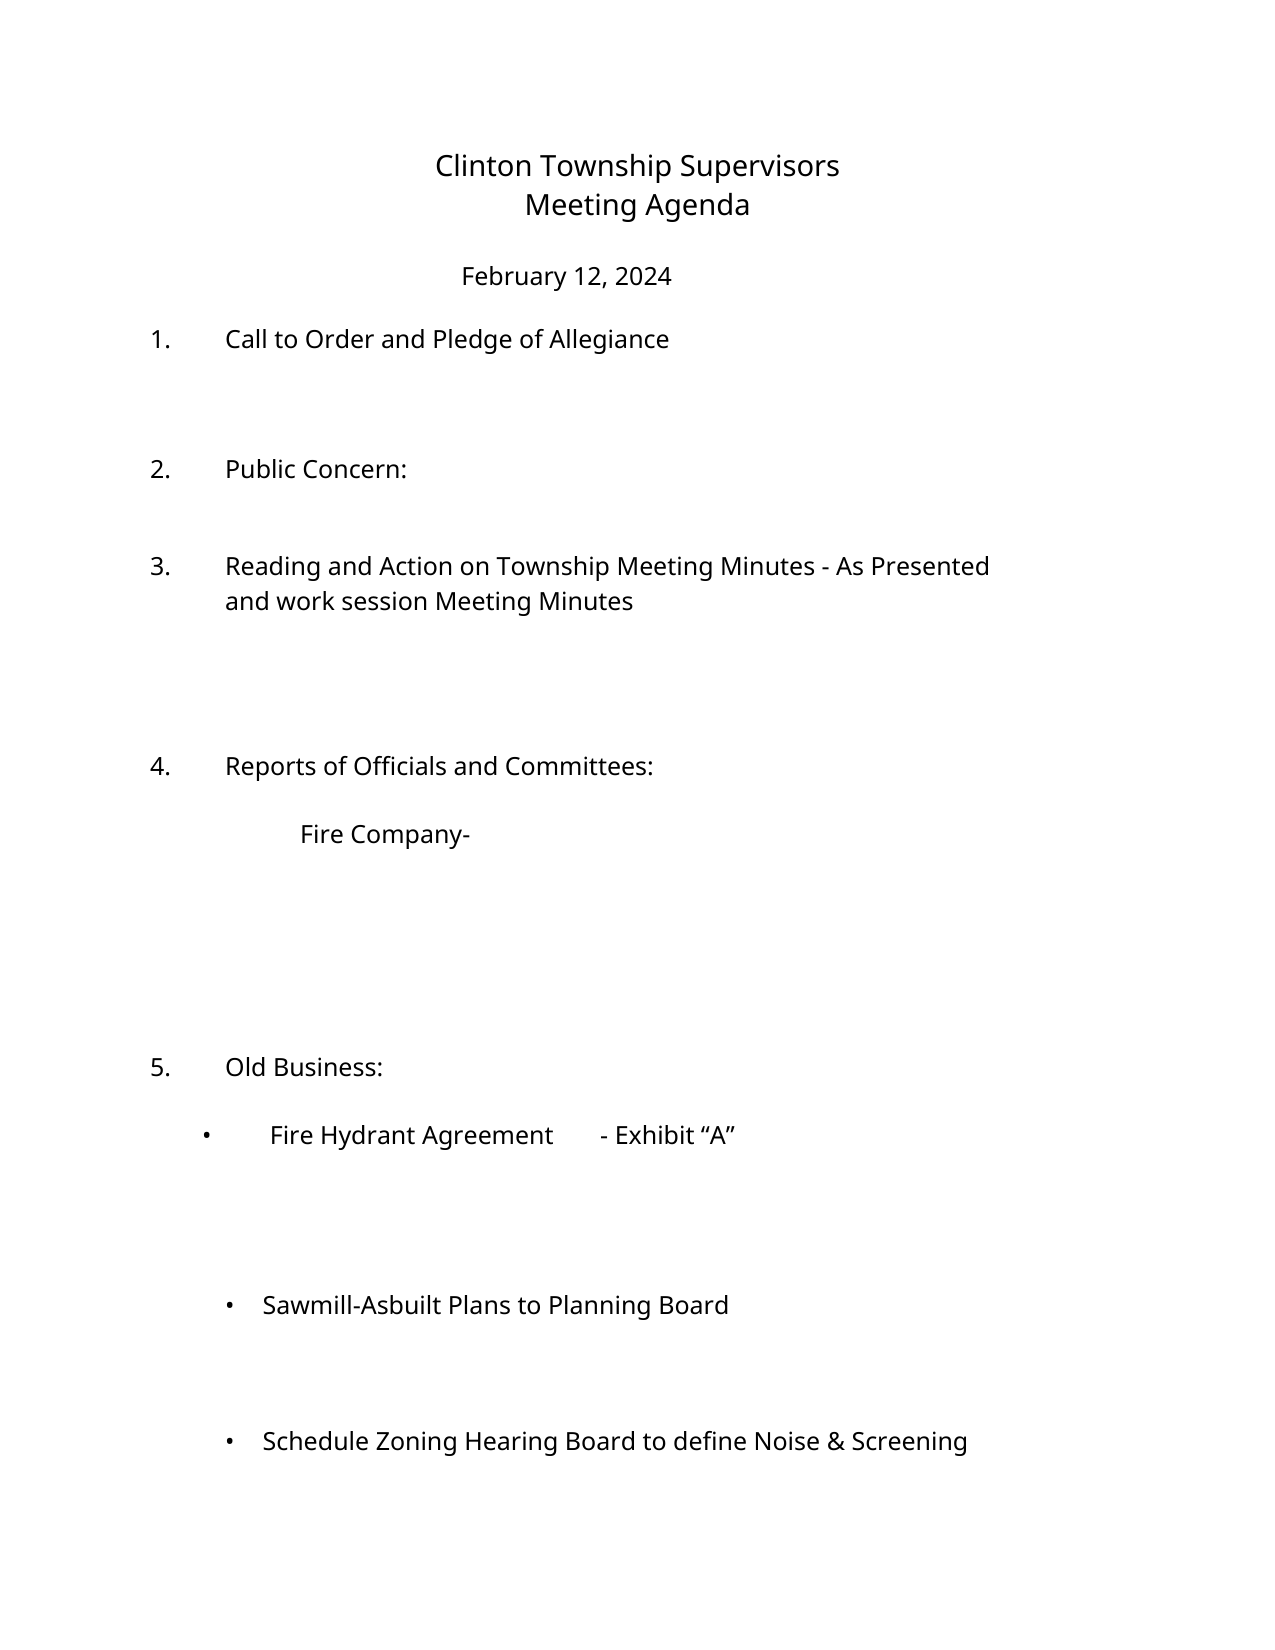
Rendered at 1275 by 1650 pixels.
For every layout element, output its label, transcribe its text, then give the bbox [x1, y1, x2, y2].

text Clinton Township Supervisors [150, 145, 1125, 185]
text 5. Old Business: [150, 1049, 1125, 1083]
text 2. Public Concern: [150, 452, 1125, 486]
text 1. Call to Order and Pledge of Allegiance [150, 321, 1125, 355]
text 4. Reports of Officials and Committees: [150, 748, 1125, 782]
text • Fire Hydrant Agreement - Exhibit “A” [150, 1117, 1125, 1152]
list Schedule Zoning Hearing Board to define Noise & Screening [225, 1424, 1125, 1458]
text February 12, 2024 [150, 258, 1125, 292]
text Meeting Agenda [150, 185, 1125, 224]
list Sawmill-Asbuilt Plans to Planning Board [225, 1288, 1125, 1322]
text 3. Reading and Action on Township Meeting Minutes - As Presented [150, 549, 1125, 583]
text Fire Company- [300, 816, 1125, 850]
text and work session Meeting Minutes [150, 583, 1125, 617]
